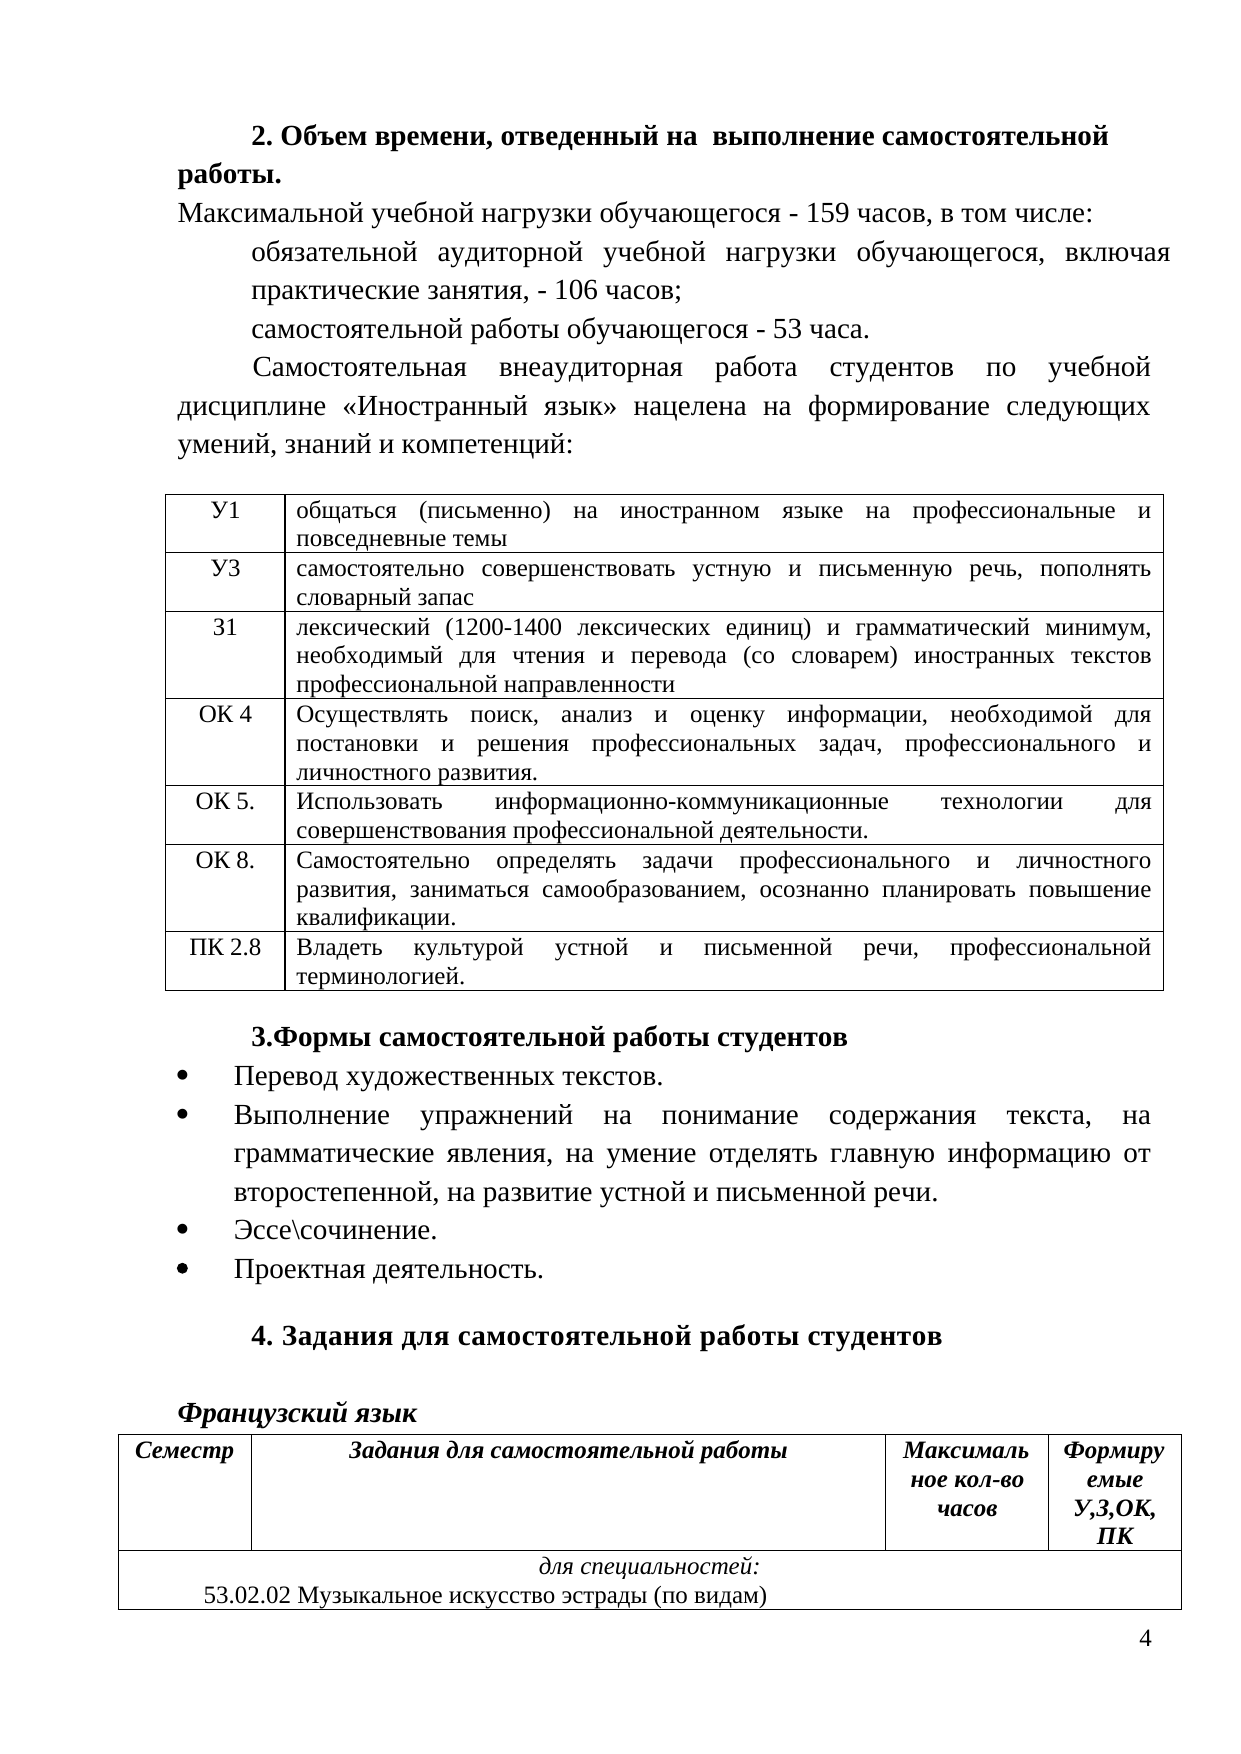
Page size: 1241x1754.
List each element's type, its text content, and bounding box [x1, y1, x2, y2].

table_header Задания для самостоятельной работы [252, 1435, 885, 1550]
table_cell Владеть культурой устной и письменной речи, профессиональной терминологией. [286, 932, 1163, 990]
text самостоятельной работы обучающегося - 53 часа. [251, 311, 1171, 344]
text Максимальной учебной нагрузки обучающегося - 159 часов, в том числе: [177, 195, 1171, 229]
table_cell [119, 1551, 1181, 1609]
table_cell ПК 2.8 [166, 932, 284, 990]
list Эссе\сочинение. [177, 1212, 1152, 1246]
table_cell ОК 5. [166, 786, 284, 844]
list Проектная деятельность. [177, 1251, 1152, 1285]
table_cell ОК 8. [166, 845, 284, 931]
list Перевод художественных текстов. [177, 1058, 1152, 1092]
table_header Семестр [119, 1435, 251, 1550]
table_header общаться (письменно) на иностранном языке на профессиональные и повседневные темы [286, 495, 1163, 552]
table_cell Использовать информационно-коммуникационные технологии для совершенствования профессиональной деятельности. [286, 786, 1163, 844]
table_header У1 [166, 495, 284, 552]
table_cell Осуществлять поиск, анализ и оценку информации, необходимой для постановки и решения профессиональных задач, профессионального и личностного развития. [286, 699, 1163, 785]
table_cell самостоятельно совершенствовать устную и письменную речь, пополнять словарный запас [286, 553, 1163, 611]
table_header Формируемые У,З,ОК, ПК [1049, 1435, 1181, 1550]
table_cell У3 [166, 553, 284, 611]
list Выполнение упражнений на понимание содержания текста, на грамматические явления, на умение отделять главную информацию от второстепенной, на развитие устной и письменной речи. [177, 1097, 1152, 1207]
text 3.Формы самостоятельной работы студентов [177, 1019, 1152, 1053]
text 2. Объем времени, отведенный на выполнение самостоятельной работы. [177, 118, 1152, 190]
table_cell З1 [166, 612, 284, 698]
table_cell ОК 4 [166, 699, 284, 785]
text 4. Задания для самостоятельной работы студентов [177, 1318, 1152, 1352]
text Французский язык [177, 1396, 1152, 1429]
text Самостоятельная внеаудиторная работа студентов по учебной дисциплине «Иностранный язык» нацелена на формирование следующих умений, знаний и компетенций: [177, 349, 1152, 460]
text обязательной аудиторной учебной нагрузки обучающегося, включая практические занятия, - 106 часов; [251, 234, 1171, 306]
table_cell лексический (1200-1400 лексических единиц) и грамматический минимум, необходимый для чтения и перевода (со словарем) иностранных текстов профессиональной направленности [286, 612, 1163, 698]
table_header Максимальное кол-во часов [886, 1435, 1048, 1550]
table_cell Самостоятельно определять задачи профессионального и личностного развития, заниматься самообразованием, осознанно планировать повышение квалификации. [286, 845, 1163, 931]
